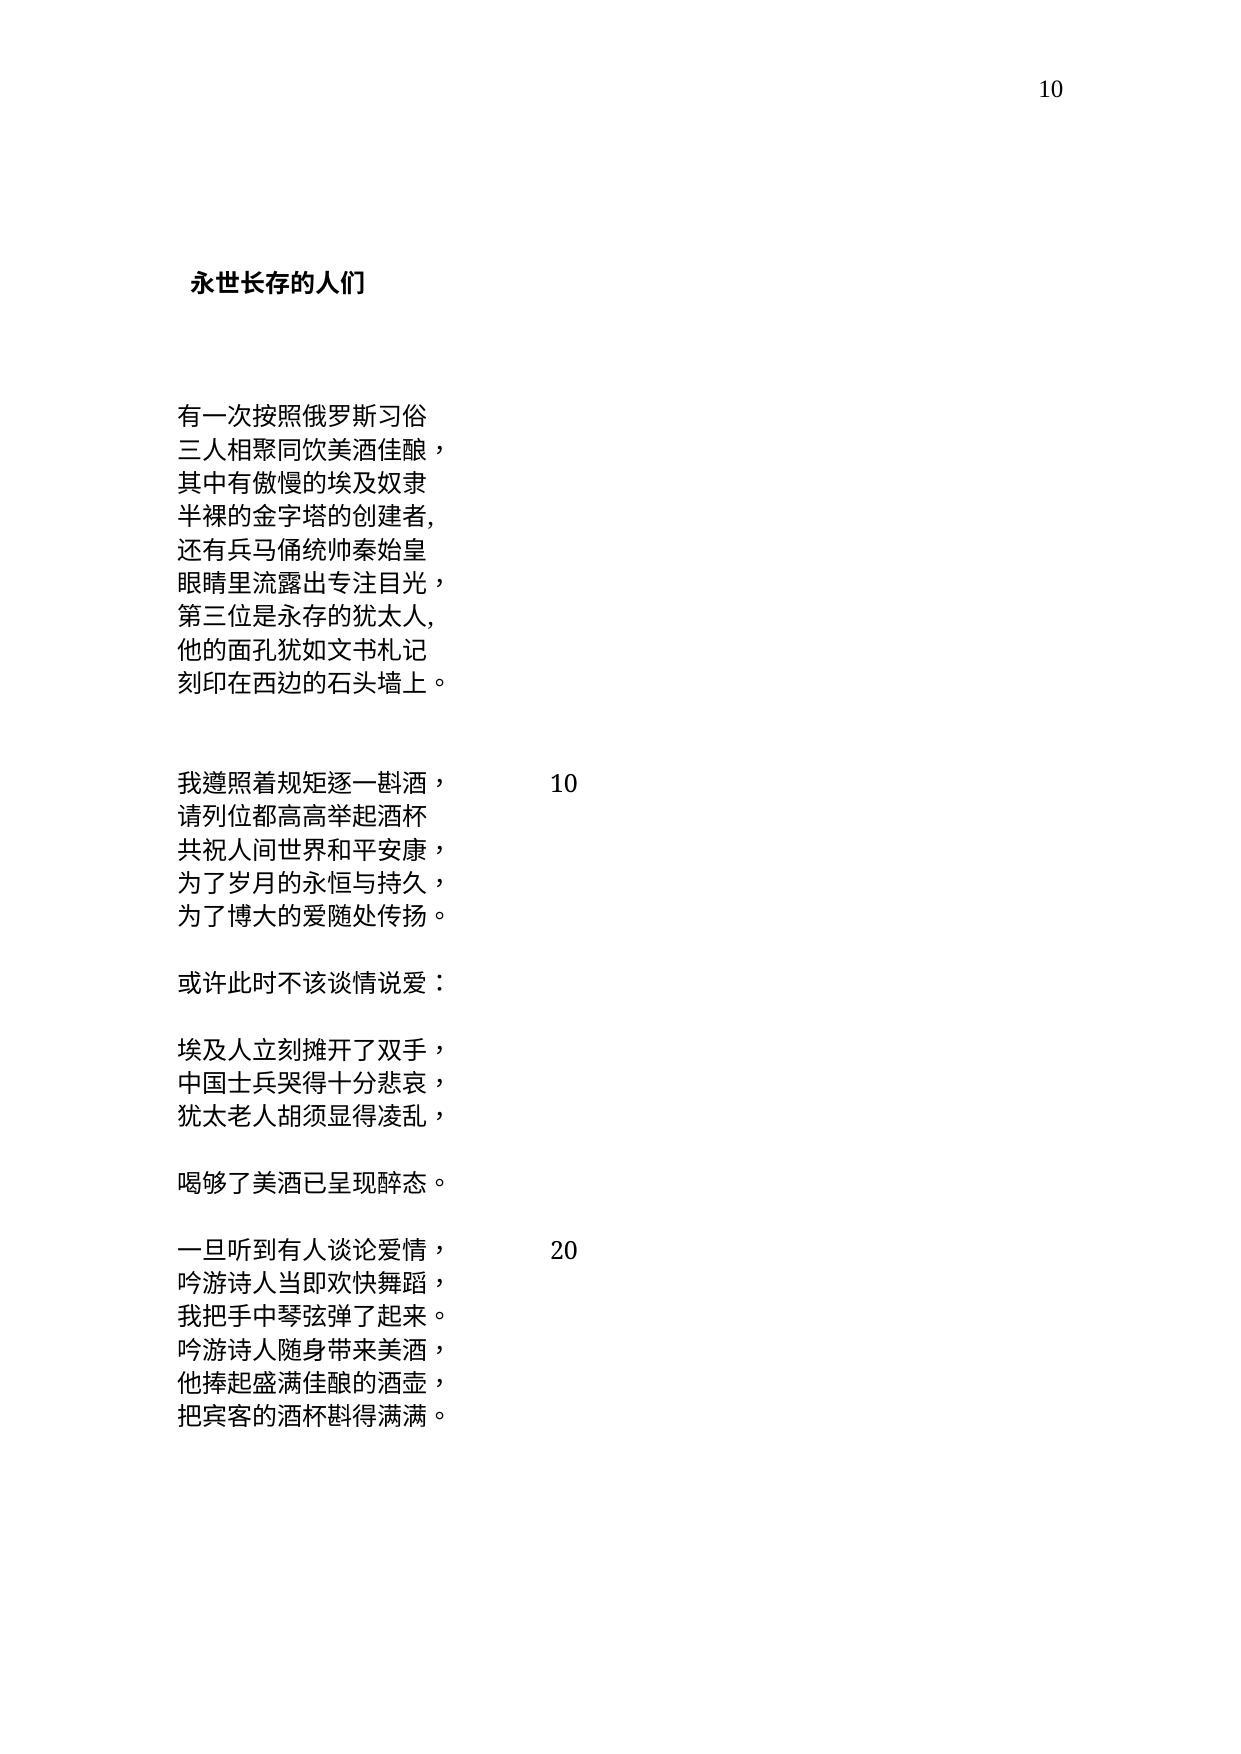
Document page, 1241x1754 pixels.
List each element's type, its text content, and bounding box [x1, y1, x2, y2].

text 第三位是永存的犹太人, [177, 599, 1063, 632]
text 把宾客的酒杯斟得满满。 [177, 1399, 1063, 1432]
text 请列位都高高举起酒杯 [177, 799, 1063, 832]
text 吟游诗人随身带来美酒， [177, 1332, 1063, 1366]
text 一旦听到有人谈论爱情， 20 [177, 1232, 1063, 1266]
text 共祝人间世界和平安康， [177, 832, 1063, 866]
text 我遵照着规矩逐一斟酒， 10 [177, 766, 1063, 799]
text 眼睛里流露出专注目光， [177, 566, 1063, 599]
text 我把手中琴弦弹了起来。 [177, 1299, 1063, 1332]
text 或许此时不该谈情说爱： [177, 966, 1063, 999]
text 犹太老人胡须显得凌乱， [177, 1099, 1063, 1132]
text 埃及人立刻摊开了双手， [177, 1032, 1063, 1066]
text 永世长存的人们 [177, 266, 1063, 299]
text 刻印在西边的石头墙上。 [177, 666, 1063, 699]
text 为了岁月的永恒与持久， [177, 866, 1063, 899]
text 中国士兵哭得十分悲哀， [177, 1066, 1063, 1099]
text 半裸的金字塔的创建者, [177, 499, 1063, 532]
text 为了博大的爱随处传扬。 [177, 899, 1063, 932]
text 他的面孔犹如文书札记 [177, 632, 1063, 666]
text 有一次按照俄罗斯习俗 [177, 399, 1063, 432]
text 三人相聚同饮美酒佳酿， [177, 432, 1063, 466]
text 吟游诗人当即欢快舞蹈， [177, 1266, 1063, 1299]
text 还有兵马俑统帅秦始皇 [177, 532, 1063, 566]
text 其中有傲慢的埃及奴隶 [177, 466, 1063, 499]
text 他捧起盛满佳酿的酒壶， [177, 1366, 1063, 1399]
text 喝够了美酒已呈现醉态。 [177, 1166, 1063, 1199]
